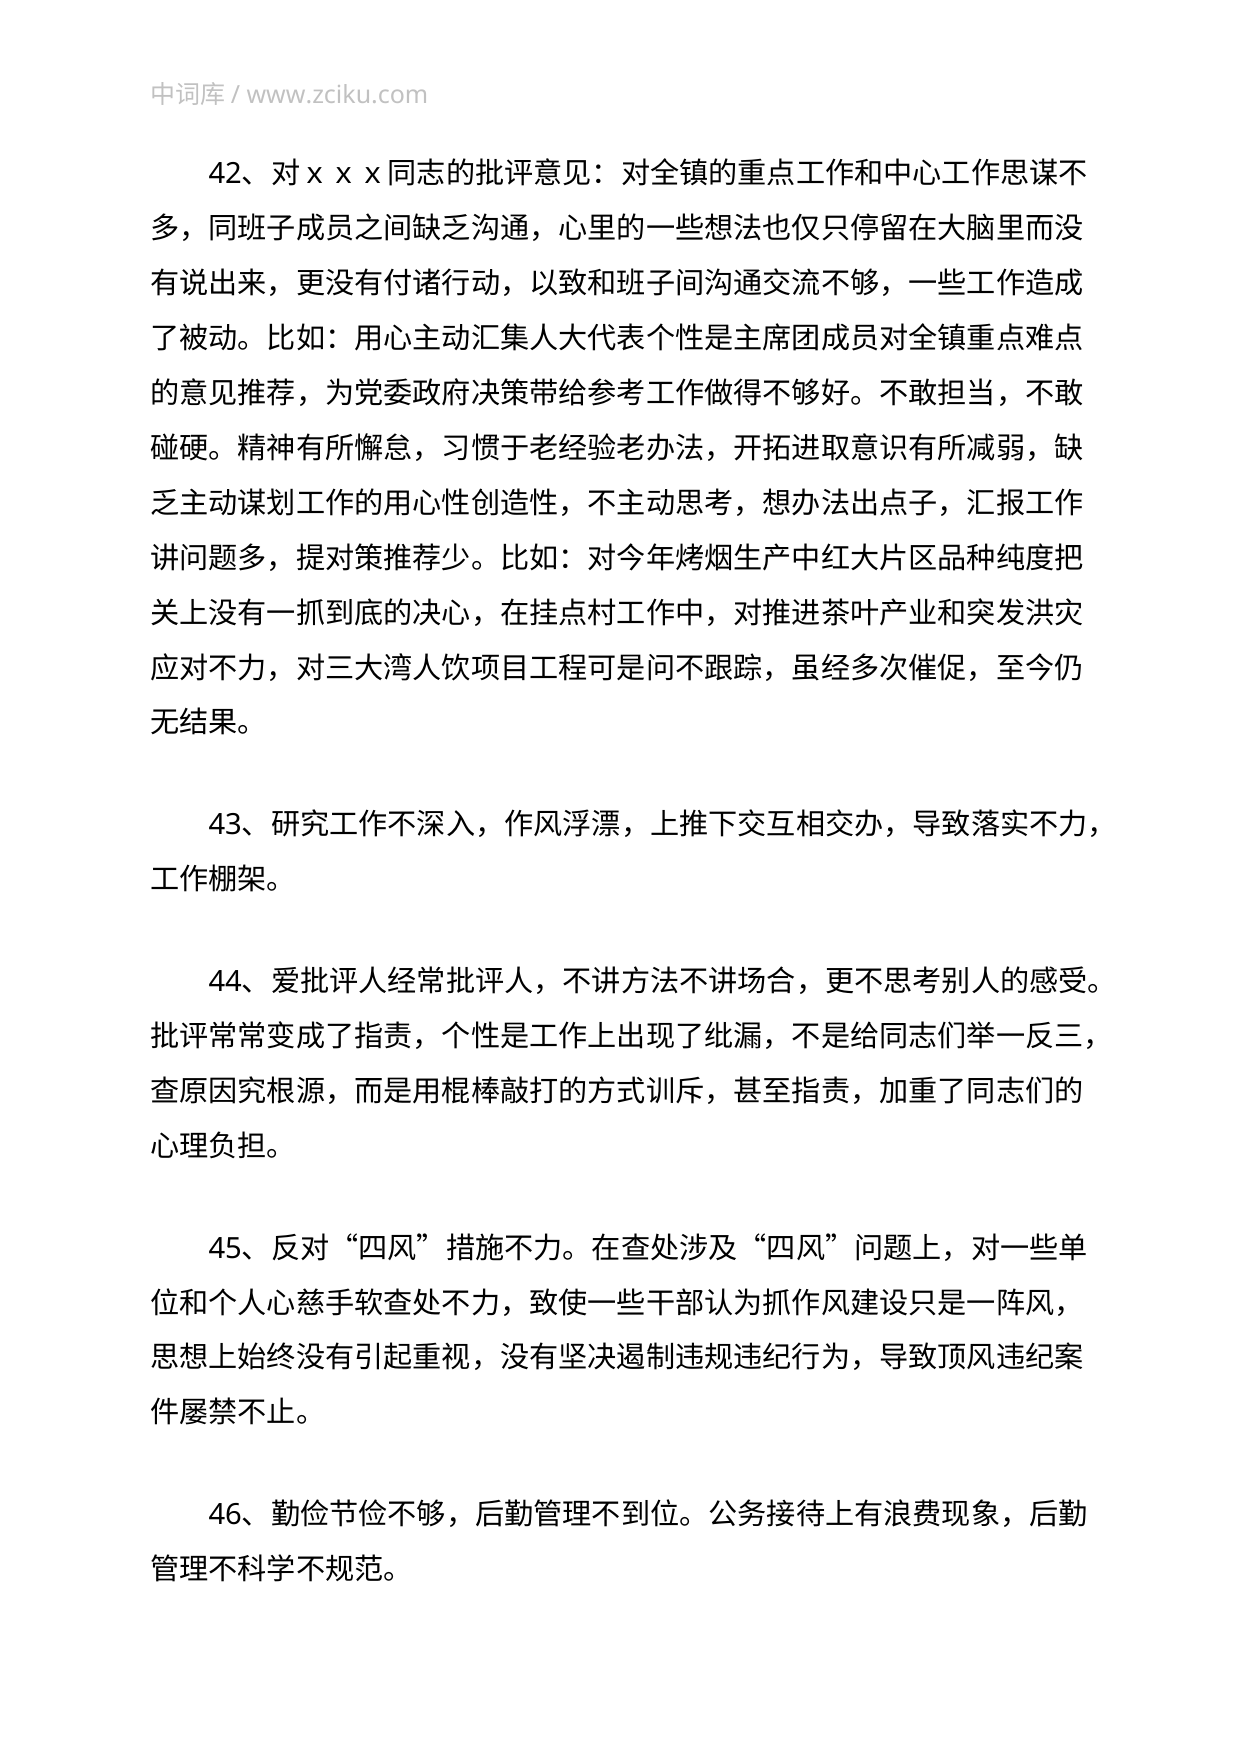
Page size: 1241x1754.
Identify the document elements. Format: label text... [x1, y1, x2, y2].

text 44、爱批评人经常批评人，不讲方法不讲场合，更不思考别人的感受。批评常常变成了指责，个性是工作上出现了纰漏，不是给同志们举一反三，查原因究根源，而是用棍棒敲打的方式训斥，甚至指责，加重了同志们的心理负担。 [150, 958, 1090, 1165]
text 42、对ｘｘｘ同志的批评意见：对全镇的重点工作和中心工作思谋不多，同班子成员之间缺乏沟通，心里的一些想法也仅只停留在大脑里而没有说出来，更没有付诸行动，以致和班子间沟通交流不够，一些工作造成了被动。比如：用心主动汇集人大代表个性是主席团成员对全镇重点难点的意见推荐，为党委政府决策带给参考工作做得不够好。不敢担当，不敢碰硬。精神有所懈怠，习惯于老经验老办法，开拓进取意识有所减弱，缺乏主动谋划工作的用心性创造性，不主动思考，想办法出点子，汇报工作讲问题多，提对策推荐少。比如：对今年烤烟生产中红大片区品种纯度把关上没有一抓到底的决心，在挂点村工作中，对推进茶叶产业和突发洪灾应对不力，对三大湾人饮项目工程可是问不跟踪，虽经多次催促，至今仍无结果。 [150, 150, 1090, 741]
text 45、反对“四风”措施不力。在查处涉及“四风”问题上，对一些单位和个人心慈手软查处不力，致使一些干部认为抓作风建设只是一阵风，思想上始终没有引起重视，没有坚决遏制违规违纪行为，导致顶风违纪案件屡禁不止。 [150, 1224, 1090, 1431]
text 43、研究工作不深入，作风浮漂，上推下交互相交办，导致落实不力，工作棚架。 [150, 801, 1090, 898]
text 46、勤俭节俭不够，后勤管理不到位。公务接待上有浪费现象，后勤管理不科学不规范。 [150, 1491, 1090, 1588]
